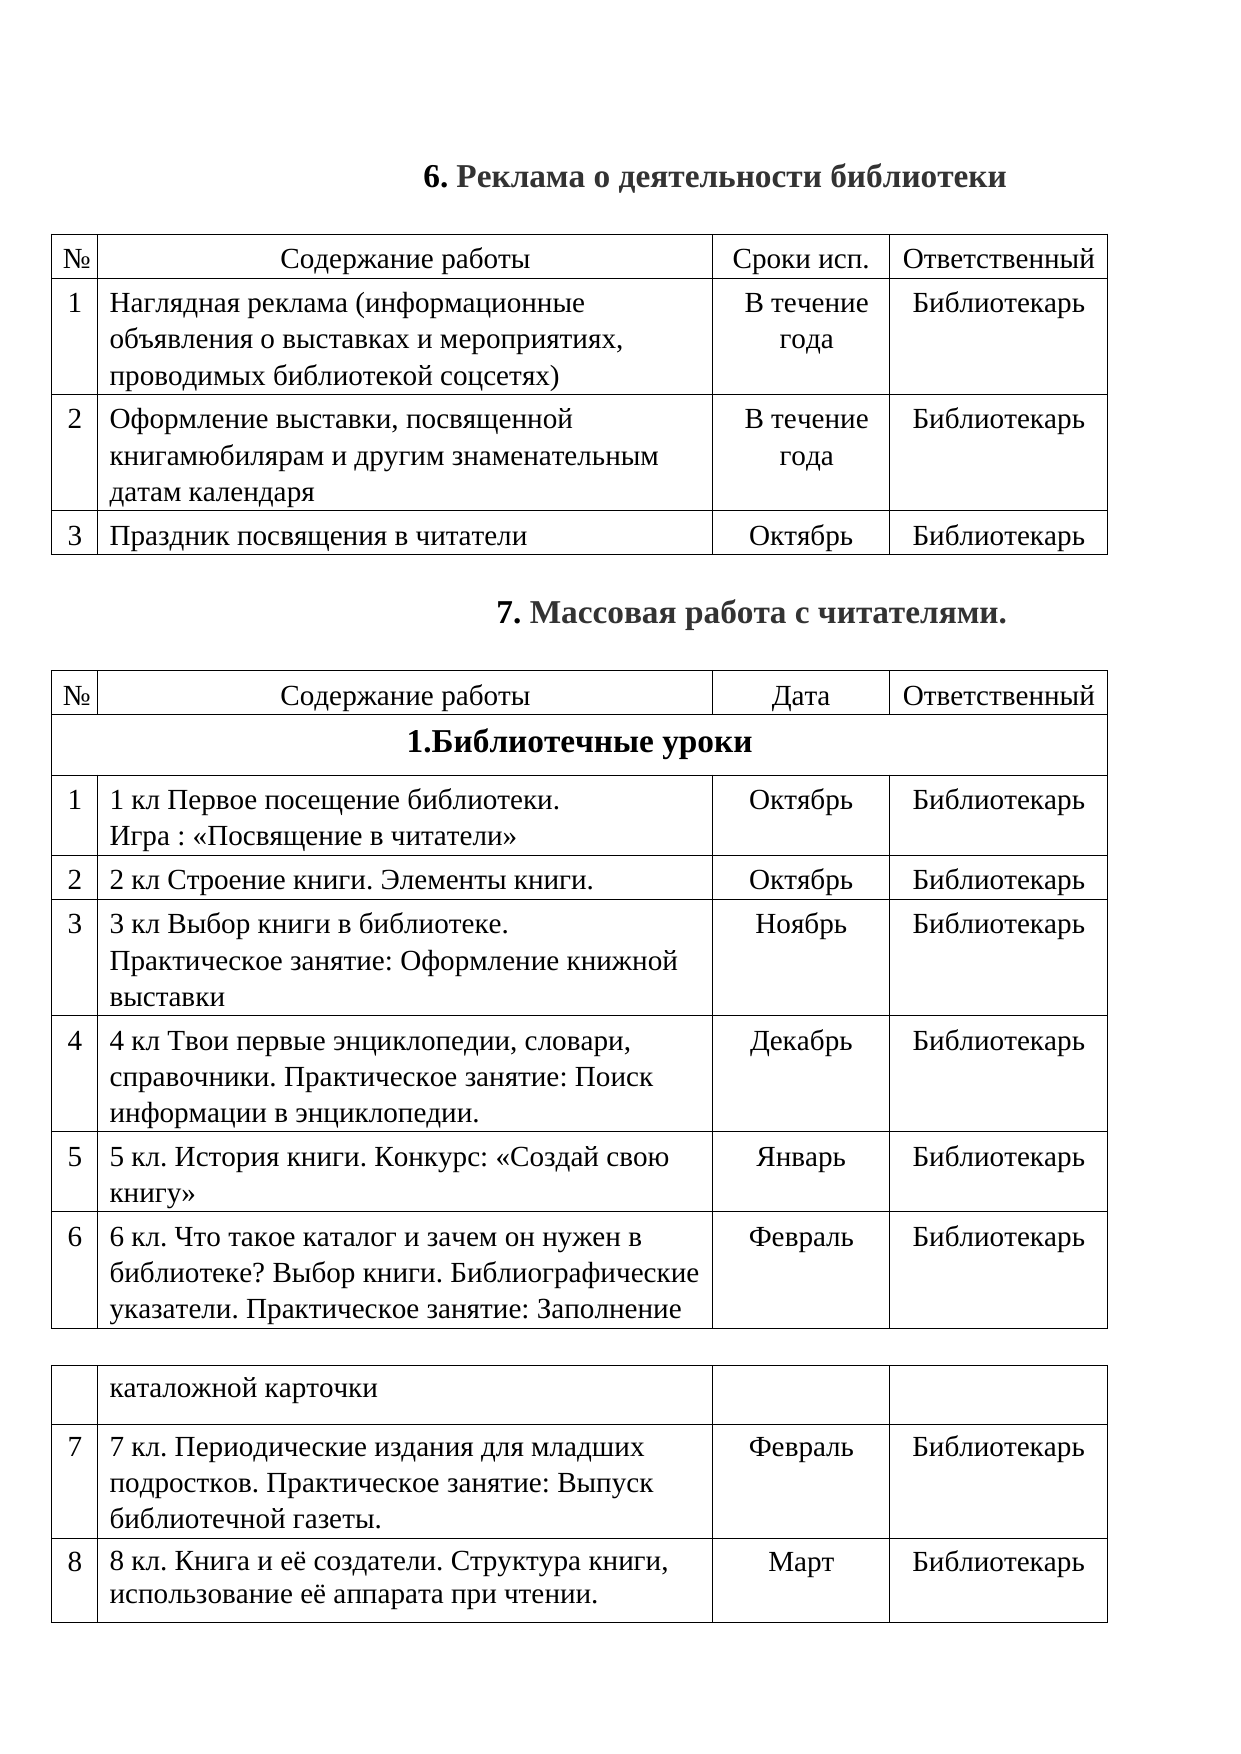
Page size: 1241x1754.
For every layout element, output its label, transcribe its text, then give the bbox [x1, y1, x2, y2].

table_cell 1 [52, 776, 97, 855]
table_cell Библиотекарь [890, 1425, 1107, 1538]
table_cell 4 кл Твои первые энциклопедии, словари, справочники. Практическое занятие: Поиск информации в энциклопедии. [98, 1016, 712, 1131]
table_cell 3 [52, 511, 97, 554]
table_cell Библиотекарь [890, 1132, 1107, 1211]
table_cell Праздник посвящения в читатели [98, 511, 712, 554]
table_header № [52, 671, 97, 714]
table_cell 8 [52, 1539, 97, 1622]
table_header Сроки исп. [713, 235, 889, 277]
table_cell Библиотекарь [890, 1212, 1107, 1327]
table_header [890, 1366, 1107, 1423]
table_cell Январь [713, 1132, 889, 1211]
table_cell Декабрь [713, 1016, 889, 1131]
table_cell 2 кл Строение книги. Элементы книги. [98, 856, 712, 899]
list Реклама о деятельности библиотеки [74, 156, 1007, 194]
table_cell 1.Библиотечные уроки [52, 715, 890, 774]
table_header каталожной карточки [98, 1366, 712, 1423]
table_header Ответственный [890, 671, 1107, 714]
table_cell 1 [52, 279, 97, 394]
table_cell 7 [52, 1425, 97, 1538]
table_header Содержание работы [98, 671, 712, 714]
table_cell Библиотекарь [890, 776, 1107, 855]
table_cell [890, 715, 1107, 774]
table_cell 5 кл. История книги. Конкурс: «Создай свою книгу» [98, 1132, 712, 1211]
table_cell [98, 1539, 712, 1622]
list Массовая работа с читателями. [74, 592, 1007, 631]
table_cell Библиотекарь [890, 395, 1107, 510]
table_cell Библиотекарь [890, 900, 1107, 1015]
table_cell Оформление выставки, посвященной книгамюбилярам и другим знаменательным датам календаря [98, 395, 712, 510]
table_header Содержание работы [98, 235, 712, 277]
table_cell 1 кл Первое посещение библиотеки. Игра : «Посвящение в читатели» [98, 776, 712, 855]
table_cell Октябрь [713, 856, 889, 899]
table_header [52, 1366, 97, 1423]
table_header Ответственный [890, 235, 1107, 277]
table_cell Октябрь [713, 776, 889, 855]
table_cell Февраль [713, 1425, 889, 1538]
table_cell Наглядная реклама (информационные объявления о выставках и мероприятиях, проводимых библиотекой соцсетях) [98, 279, 712, 394]
table_header Дата [713, 671, 889, 714]
table_cell 3 кл Выбор книги в библиотеке. Практическое занятие: Оформление книжной выставки [98, 900, 712, 1015]
table_cell Март [713, 1539, 889, 1622]
table_cell 4 [52, 1016, 97, 1131]
table_cell Библиотекарь [890, 1539, 1107, 1622]
table_cell 6 [52, 1212, 97, 1327]
table_cell 3 [52, 900, 97, 1015]
table_cell 7 кл. Периодические издания для младших подростков. Практическое занятие: Выпуск библиотечной газеты. [98, 1425, 712, 1538]
table_cell Февраль [713, 1212, 889, 1327]
table_cell В течение года [713, 279, 889, 394]
table_cell Библиотекарь [890, 511, 1107, 554]
table_cell Библиотекарь [890, 856, 1107, 899]
table_cell Библиотекарь [890, 1016, 1107, 1131]
table_cell 2 [52, 395, 97, 510]
table_cell Ноябрь [713, 900, 889, 1015]
table_cell 2 [52, 856, 97, 899]
table_cell В течение года [713, 395, 889, 510]
table_cell Библиотекарь [890, 279, 1107, 394]
table_cell 6 кл. Что такое каталог и зачем он нужен в библиотеке? Выбор книги. Библиографические указатели. Практическое занятие: Заполнение [98, 1212, 712, 1327]
table_cell 5 [52, 1132, 97, 1211]
table_header [713, 1366, 889, 1423]
table_header № [52, 235, 97, 277]
table_cell Октябрь [713, 511, 889, 554]
